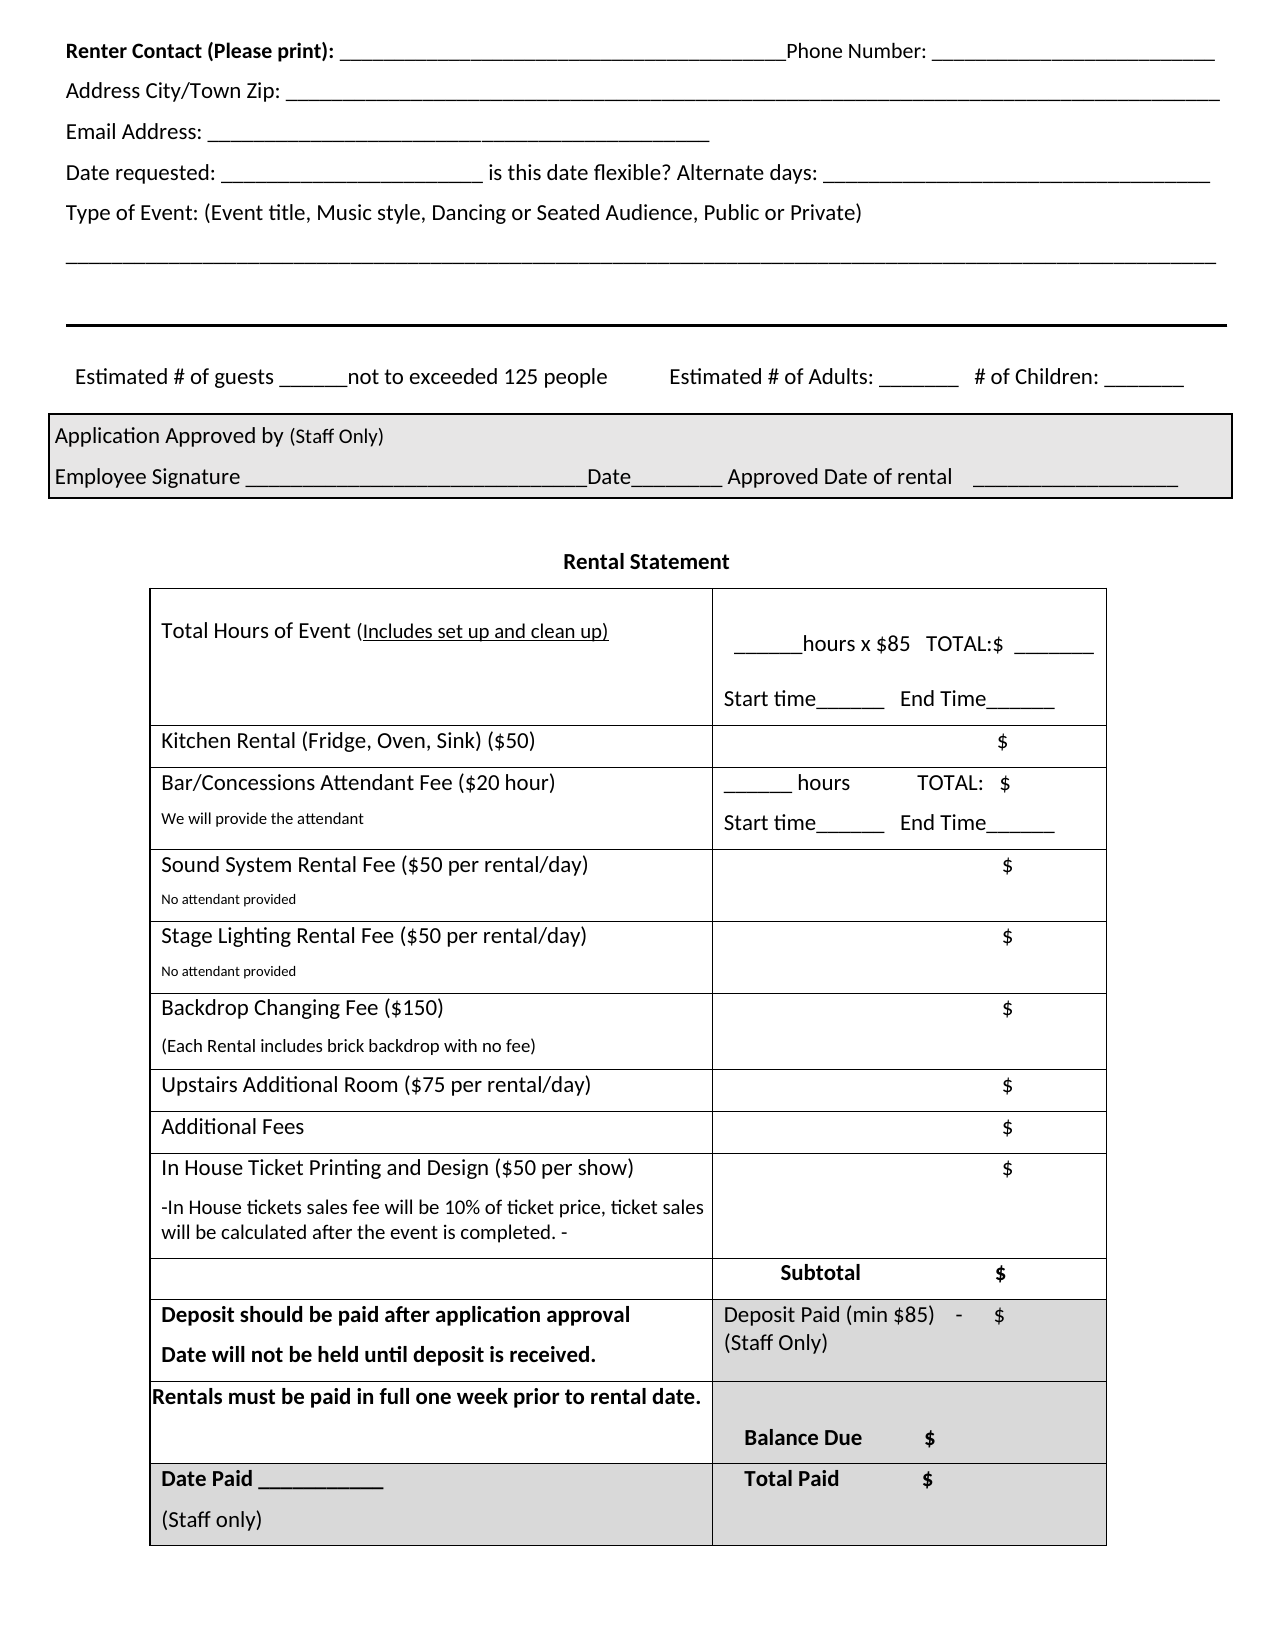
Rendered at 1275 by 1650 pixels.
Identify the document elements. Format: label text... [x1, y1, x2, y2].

table_cell $ [713, 922, 1106, 992]
table_cell $ [713, 1154, 1106, 1257]
text Date requested: _______________________ is this date flexible? Alternate days: __________________________________ [66, 158, 1227, 186]
text Rental Statement [66, 547, 1227, 575]
table_cell Rentals must be paid in full one week prior to rental date. [151, 1382, 712, 1463]
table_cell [151, 1464, 712, 1545]
table_cell Deposit Paid (min $85) - $ (Staff Only) [713, 1300, 1106, 1381]
table_cell Upstairs Additional Room ($75 per rental/day) [151, 1070, 712, 1111]
table_cell Subtotal $ [713, 1259, 1106, 1299]
table_cell $ [713, 1112, 1106, 1152]
table_cell Deposit should be paid after application approval Date will not be held until deposit is received. [151, 1300, 712, 1381]
table_cell Balance Due $ [713, 1382, 1106, 1463]
text Email Address: ____________________________________________ [66, 117, 1227, 145]
table_cell ______ hours TOTAL: $ Start time______ End Time______ [713, 768, 1106, 849]
table_cell In House Ticket Printing and Design ($50 per show) -In House tickets sales fee will be 10% of ticket price, ticket sales will be calculated after the event is completed. - [151, 1154, 712, 1257]
table_header ______hours x $85 TOTAL:$ _______ Start time______ End Time______ [713, 589, 1106, 725]
table_cell Sound System Rental Fee ($50 per rental/day) No attendant provided [151, 850, 712, 921]
table_cell $ [713, 850, 1106, 921]
table_cell Bar/Concessions Attendant Fee ($20 hour) We will provide the attendant [151, 768, 712, 849]
table_cell Stage Lighting Rental Fee ($50 per rental/day) No attendant provided [151, 922, 712, 992]
table_cell Backdrop Changing Fee ($150) (Each Rental includes brick backdrop with no fee) [151, 994, 712, 1069]
table_cell Kitchen Rental (Fridge, Oven, Sink) ($50) [151, 726, 712, 767]
table_header Total Hours of Event (Includes set up and clean up) [151, 589, 712, 725]
table_cell $ [713, 994, 1106, 1069]
table_cell Additional Fees [151, 1112, 712, 1152]
table_cell [151, 1259, 712, 1299]
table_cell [713, 1464, 1106, 1545]
text Type of Event: (Event title, Music style, Dancing or Seated Audience, Public or Private) [66, 198, 1227, 226]
table_cell $ [713, 1070, 1106, 1111]
text Address City/Town Zip: __________________________________________________________________________________ [66, 77, 1227, 105]
text Renter Contact (Please print): _________________________________________Phone Number: __________________________ [66, 37, 1227, 64]
text _____________________________________________________________________________________________________ [66, 239, 1227, 267]
table_cell $ [713, 726, 1106, 767]
text Estimated # of guests ______not to exceeded 125 people Estimated # of Adults: _______ # of Children: _______ [75, 362, 1227, 390]
